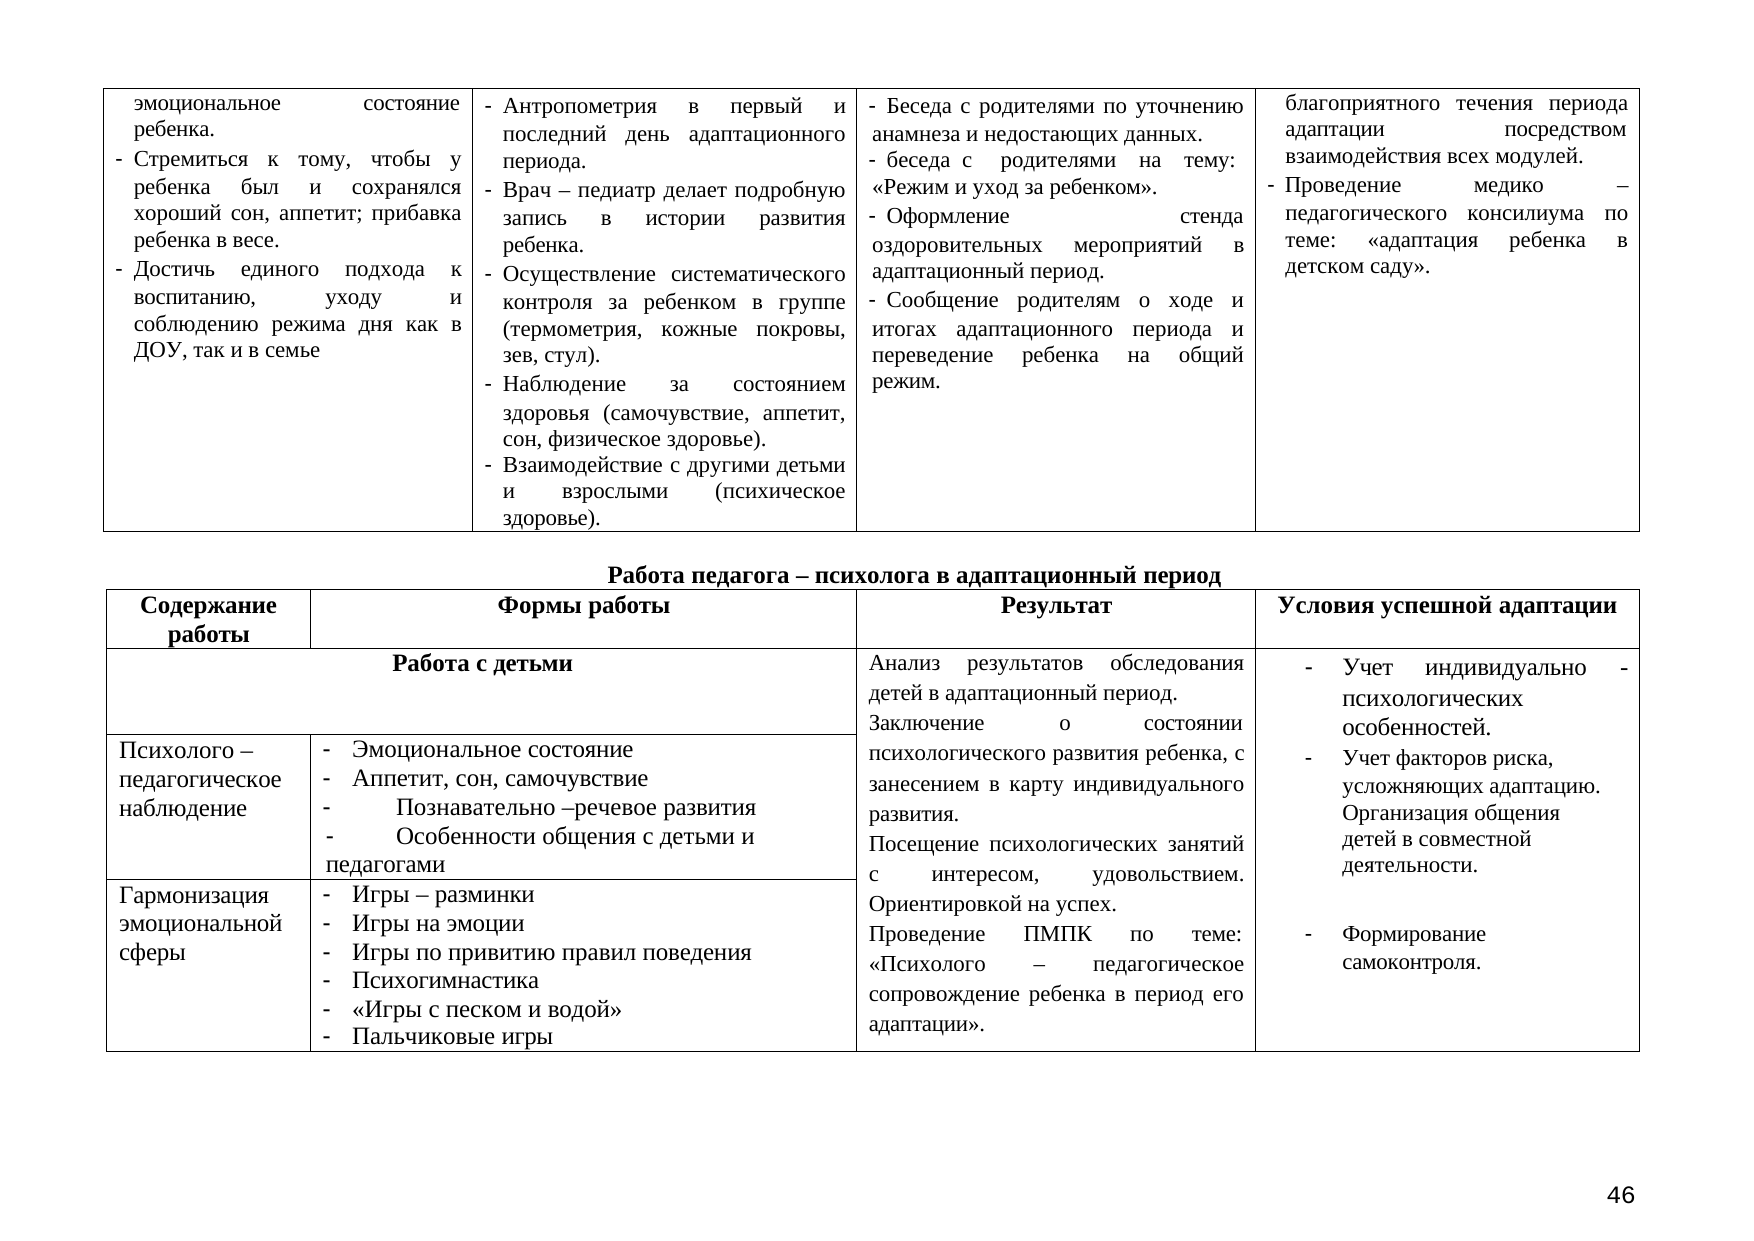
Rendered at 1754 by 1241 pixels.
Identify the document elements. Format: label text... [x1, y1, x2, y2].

table_cell Игры – разминки Игры на эмоции Игры по привитию правил поведения Психогимнастика «Игры с песком и водой» Пальчиковые игры [311, 880, 856, 1051]
table_cell Анализ результатов обследования детей в адаптационный период. Заключение о состоянии психологического развития ребенка, с занесением в карту индивидуального развития. Посещение психологических занятий с интересом, удовольствием. Ориентировкой на успех. Проведение ПМПК по теме: «Психолого – педагогическое сопровождение ребенка в период его адаптации». [857, 649, 1255, 1051]
table_cell Эмоциональное состояние Аппетит, сон, самочувствие Познавательно –речевое развития Особенности общения с детьми и педагогами [311, 735, 856, 879]
table_cell Гармонизация эмоциональной сферы [107, 880, 310, 1051]
text Работа педагога – психолога в адаптационный период [232, 561, 1596, 589]
table_header Содержание работы [107, 590, 310, 648]
table_header Формы работы [311, 590, 856, 648]
table_header эмоциональное состояние ребенка. Стремиться к тому, чтобы у ребенка был и сохранялся хороший сон, аппетит; прибавка ребенка в весе. Достичь единого подхода к воспитанию, уходу и соблюдению режима дня как в ДОУ, так и в семье [104, 89, 472, 531]
table_header Результат [857, 590, 1255, 648]
table_header Антропометрия в первый и последний день адаптационного периода. Врач – педиатр делает подробную запись в истории развития ребенка. Осуществление систематического контроля за ребенком в группе (термометрия, кожные покровы, зев, стул). Наблюдение за состоянием здоровья (самочувствие, аппетит, сон, физическое здоровье). Взаимодействие с другими детьми и взрослыми (психическое здоровье). [473, 89, 856, 531]
table_cell Психолого – педагогическое наблюдение [107, 735, 310, 879]
table_header Условия успешной адаптации [1256, 590, 1639, 648]
table_header благоприятного течения периода адаптации посредством взаимодействия всех модулей. - Проведение медико – педагогического консилиума по теме: «адаптация ребенка в детском саду». [1256, 89, 1639, 531]
table_header Беседа с родителями по уточнению анамнеза и недостающих данных. беседа с родителями на тему: «Режим и уход за ребенком». Оформление стенда оздоровительных мероприятий в адаптационный период. Сообщение родителям о ходе и итогах адаптационного периода и переведение ребенка на общий режим. [857, 89, 1255, 531]
table_cell Работа с детьми [107, 649, 856, 734]
table_cell Учет индивидуально - психологических особенностей. Учет факторов риска, усложняющих адаптацию. Организация общения детей в совместной деятельности. Формирование самоконтроля. [1256, 649, 1639, 1051]
